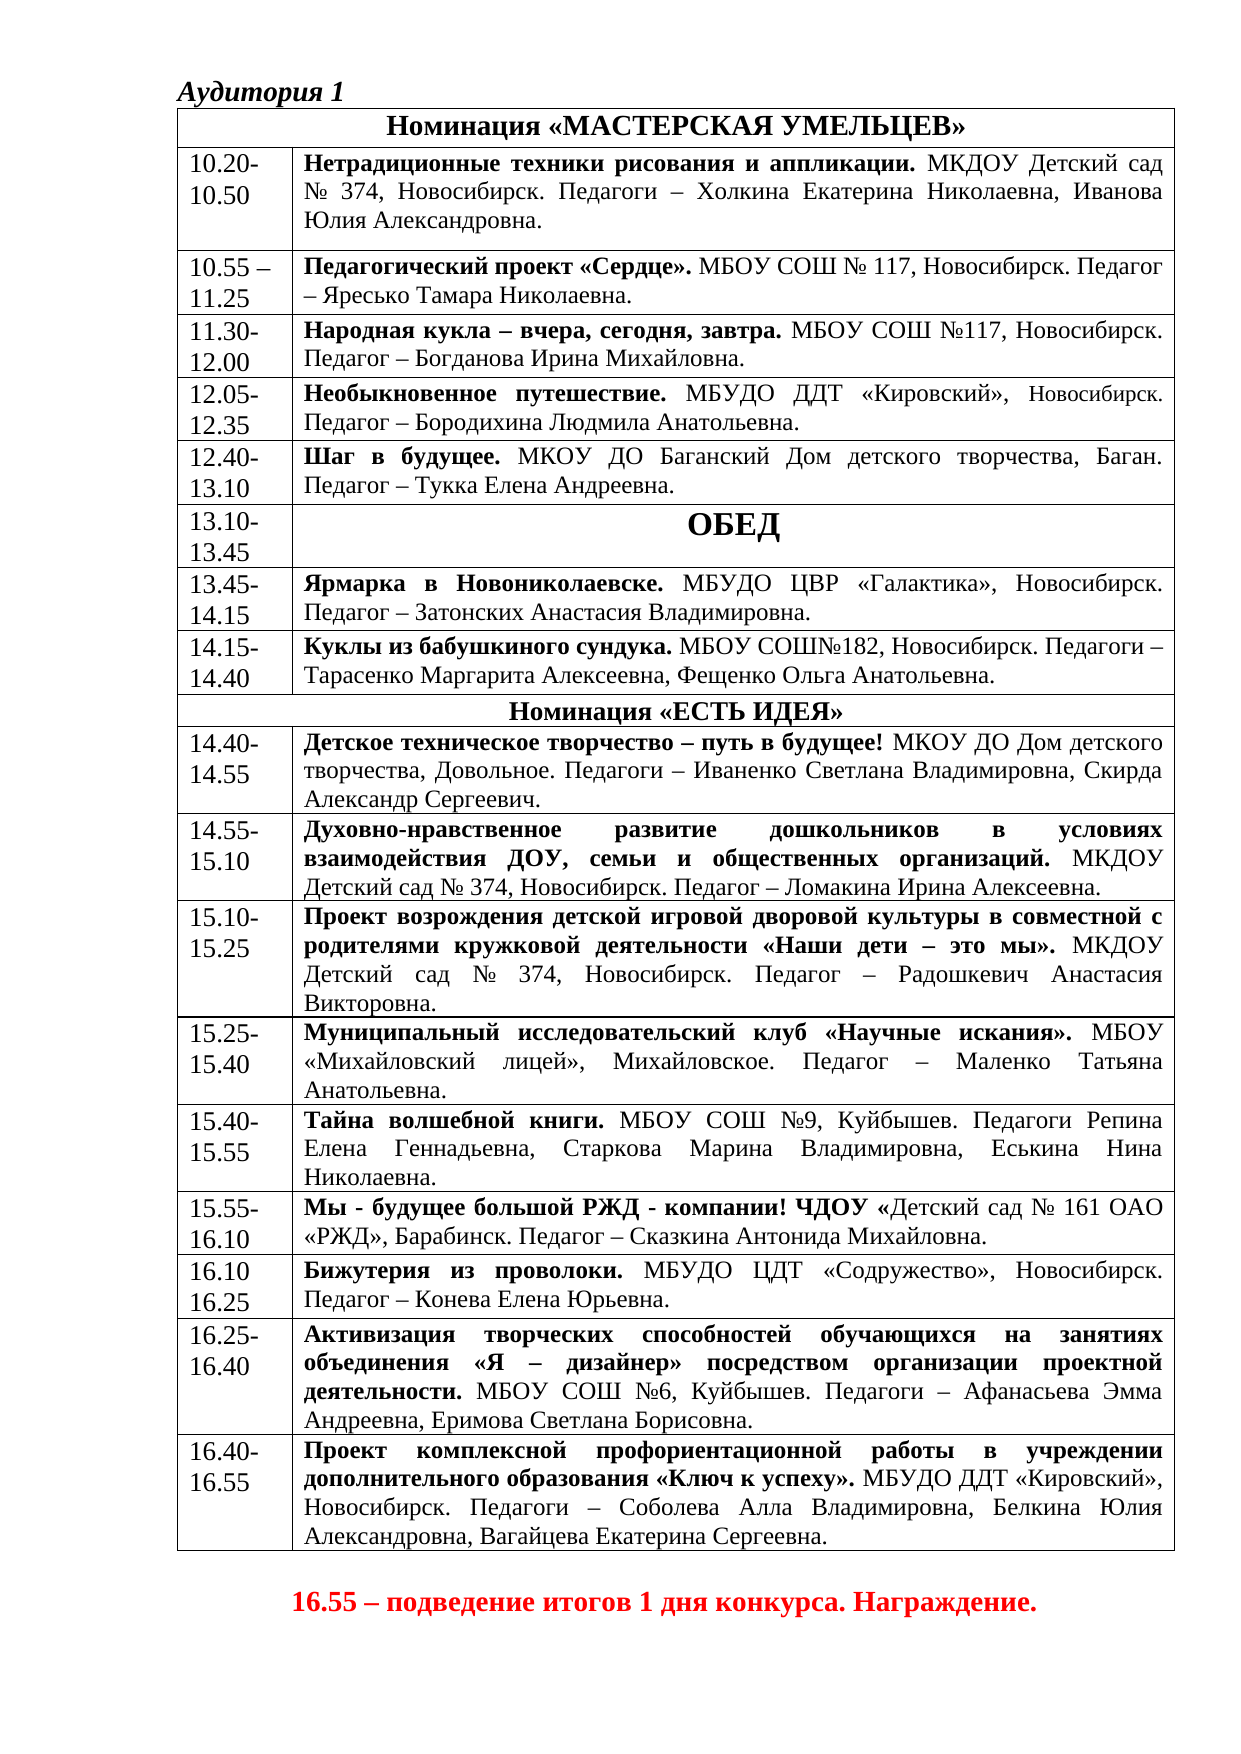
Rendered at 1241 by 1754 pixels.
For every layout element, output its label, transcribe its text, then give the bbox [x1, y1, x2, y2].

table_cell Педагогический проект «Сердце». МБОУ СОШ № 117, Новосибирск. Педагог – Яресько Тамара Николаевна. [293, 251, 1174, 314]
table_cell 14.40-14.55 [178, 727, 292, 813]
table_cell 10.20-10.50 [178, 148, 292, 250]
table_cell Мы - будущее большой РЖД - компании! ЧДОУ «Детский сад № 161 ОАО «РЖД», Барабинск. Педагог – Сказкина Антонида Михайловна. [293, 1192, 1174, 1254]
table_cell Проект возрождения детской игровой дворовой культуры в совместной с родителями кружковой деятельности «Наши дети – это мы». МКДОУ Детский сад № 374, Новосибирск. Педагог – Радошкевич Анастасия Викторовна. [293, 901, 1174, 1016]
table_cell 16.25-16.40 [178, 1319, 292, 1434]
table_cell Необыкновенное путешествие. МБУДО ДДТ «Кировский», Новосибирск. Педагог – Бородихина Людмила Анатольевна. [293, 378, 1174, 440]
table_cell 10.55 – 11.25 [178, 251, 292, 314]
table_cell Детское техническое творчество – путь в будущее! МКОУ ДО Дом детского творчества, Довольное. Педагоги – Иваненко Светлана Владимировна, Скирда Александр Сергеевич. [293, 727, 1174, 813]
text 16.55 – подведение итогов 1 дня конкурса. Награждение. [177, 1584, 1152, 1618]
table_cell 15.55-16.10 [178, 1192, 292, 1254]
table_cell 12.05-12.35 [178, 378, 292, 440]
table_cell 12.40-13.10 [178, 441, 292, 504]
table_cell 11.30-12.00 [178, 315, 292, 377]
table_cell 14.55-15.10 [178, 814, 292, 900]
table_cell 14.15-14.40 [178, 631, 292, 694]
table_cell Активизация творческих способностей обучающихся на занятиях объединения «Я – дизайнер» посредством организации проектной деятельности. МБОУ СОШ №6, Куйбышев. Педагоги – Афанасьева Эмма Андреевна, Еримова Светлана Борисовна. [293, 1319, 1174, 1434]
text Аудитория 1 [177, 74, 1152, 107]
table_header Номинация «МАСТЕРСКАЯ УМЕЛЬЦЕВ» [178, 109, 1174, 147]
table_cell Народная кукла – вчера, сегодня, завтра. МБОУ СОШ №117, Новосибирск. Педагог – Богданова Ирина Михайловна. [293, 315, 1174, 377]
table_cell 15.25-15.40 [178, 1018, 292, 1104]
table_cell Проект комплексной профориентационной работы в учреждении дополнительного образования «Ключ к успеху». МБУДО ДДТ «Кировский», Новосибирск. Педагоги – Соболева Алла Владимировна, Белкина Юлия Александровна, Вагайцева Екатерина Сергеевна. [293, 1435, 1174, 1550]
table_cell Шаг в будущее. МКОУ ДО Баганский Дом детского творчества, Баган. Педагог – Тукка Елена Андреевна. [293, 441, 1174, 504]
table_cell Муниципальный исследовательский клуб «Научные искания». МБОУ «Михайловский лицей», Михайловское. Педагог – Маленко Татьяна Анатольевна. [293, 1018, 1174, 1104]
table_cell 15.40-15.55 [178, 1105, 292, 1191]
table_cell ОБЕД [293, 505, 1174, 567]
table_cell 16.10 16.25 [178, 1255, 292, 1318]
table_cell 13.10-13.45 [178, 505, 292, 567]
table_cell Нетрадиционные техники рисования и аппликации. МКДОУ Детский сад № 374, Новосибирск. Педагоги – Холкина Екатерина Николаевна, Иванова Юлия Александровна. [293, 148, 1174, 250]
table_cell Тайна волшебной книги. МБОУ СОШ №9, Куйбышев. Педагоги Репина Елена Геннадьевна, Старкова Марина Владимировна, Еськина Нина Николаевна. [293, 1105, 1174, 1191]
table_cell Бижутерия из проволоки. МБУДО ЦДТ «Содружество», Новосибирск. Педагог – Конева Елена Юрьевна. [293, 1255, 1174, 1318]
table_cell Духовно-нравственное развитие дошкольников в условиях взаимодействия ДОУ, семьи и общественных организаций. МКДОУ Детский сад № 374, Новосибирск. Педагог – Ломакина Ирина Алексеевна. [293, 814, 1174, 900]
table_cell Номинация «ЕСТЬ ИДЕЯ» [178, 695, 1174, 726]
table_cell Куклы из бабушкиного сундука. МБОУ СОШ№182, Новосибирск. Педагоги – Тарасенко Маргарита Алексеевна, Фещенко Ольга Анатольевна. [293, 631, 1174, 694]
table_cell 16.40-16.55 [178, 1435, 292, 1550]
table_cell 15.10-15.25 [178, 901, 292, 1016]
table_cell Ярмарка в Новониколаевске. МБУДО ЦВР «Галактика», Новосибирск. Педагог – Затонских Анастасия Владимировна. [293, 568, 1174, 630]
table_cell 13.45-14.15 [178, 568, 292, 630]
